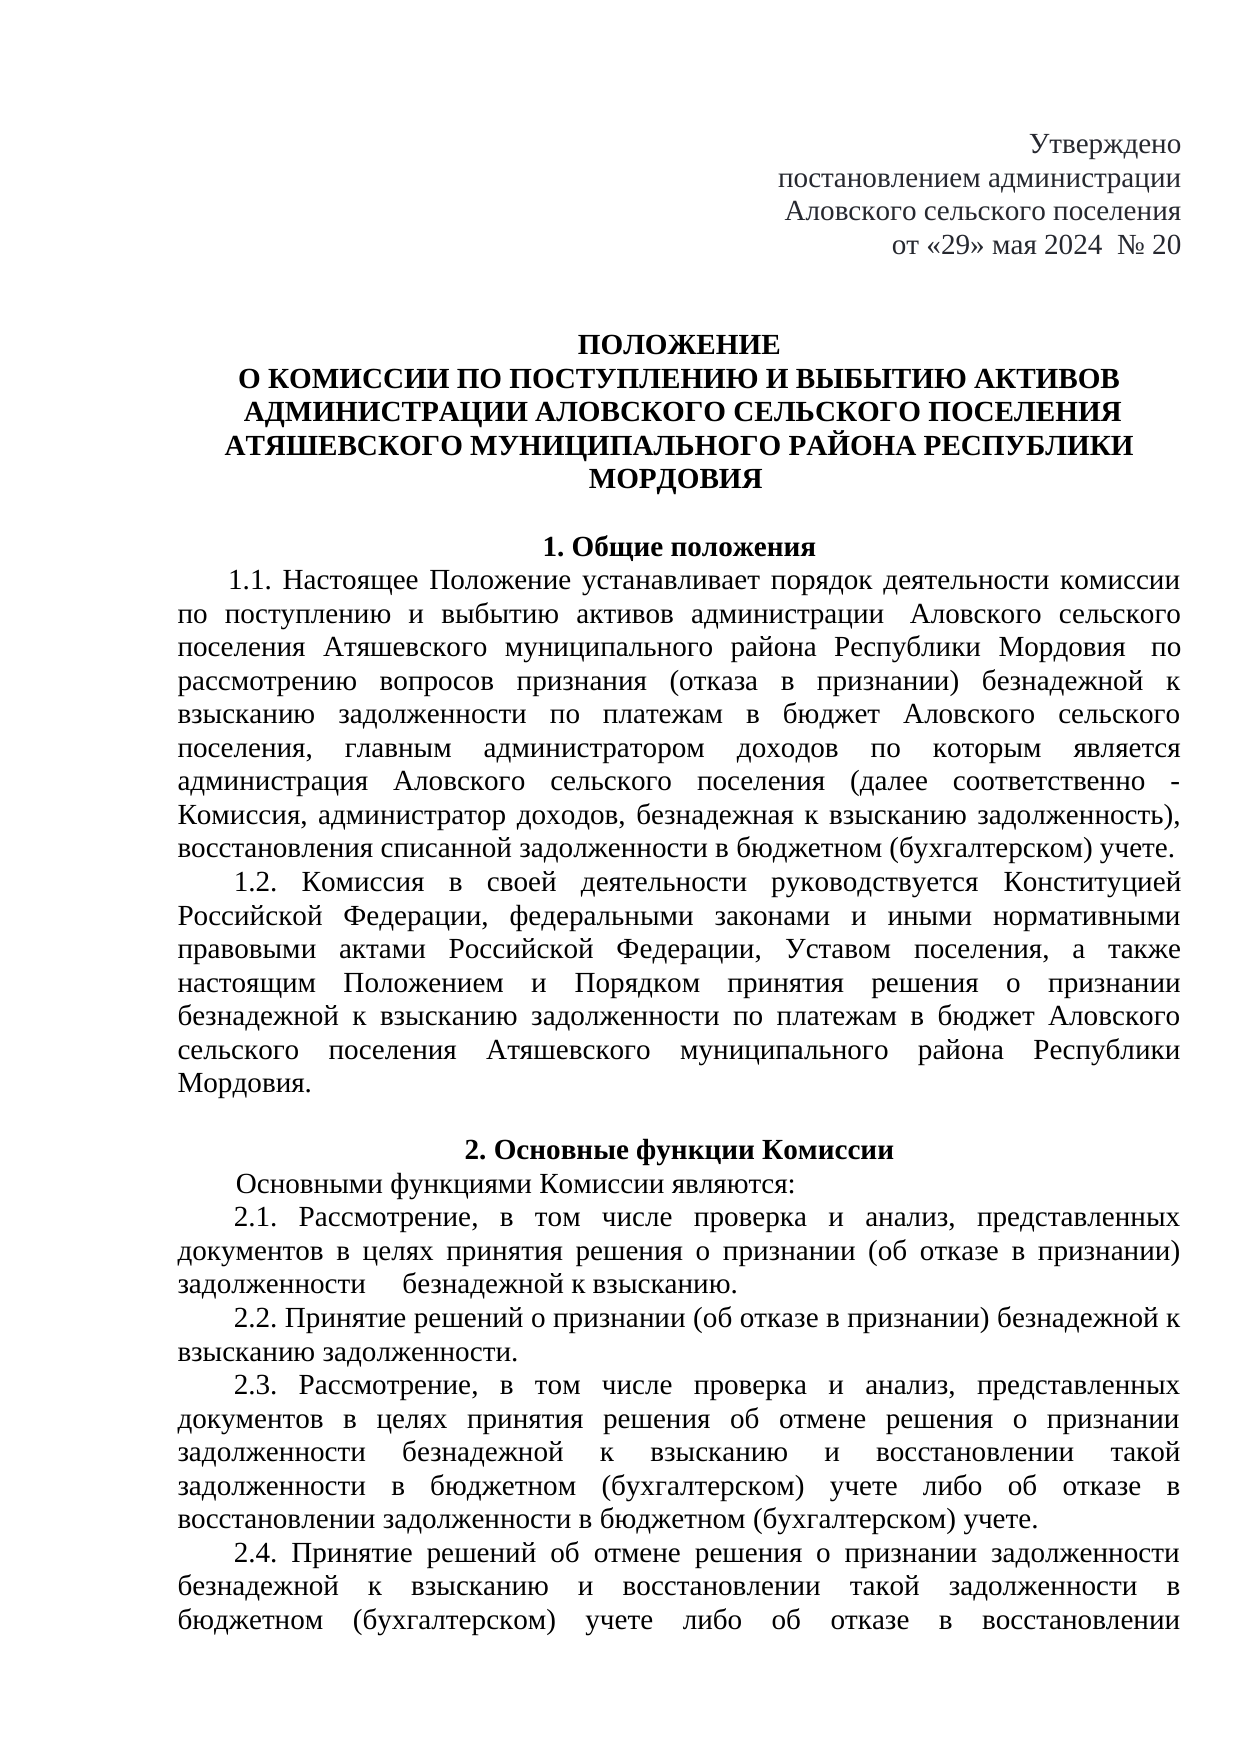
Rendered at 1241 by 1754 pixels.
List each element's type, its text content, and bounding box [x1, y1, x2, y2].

text Утверждено [177, 126, 1181, 160]
text 1.2. Комиссия в своей деятельности руководствуется Конституцией Российской Федерации, федеральными законами и иными нормативными правовыми актами Российской Федерации, Уставом поселения, а также настоящим Положением и Порядком принятия решения о признании безнадежной к взысканию задолженности по платежам в бюджет Аловского сельского поселения Атяшевского муниципального района Республики Мордовия. [177, 864, 1181, 1099]
text 1. Общие положения [177, 529, 1181, 562]
text 2. Основные функции Комиссии [177, 1132, 1181, 1166]
text 2.2. Принятие решений о признании (об отказе в признании) безнадежной к взысканию задолженности. [177, 1300, 1181, 1367]
text 2.3. Рассмотрение, в том числе проверка и анализ, представленных документов в целях принятия решения об отмене решения о признании задолженности безнадежной к взысканию и восстановлении такой задолженности в бюджетном (бухгалтерском) учете либо об отказе в восстановлении задолженности в бюджетном (бухгалтерском) учете. [177, 1367, 1181, 1535]
text 2.1. Рассмотрение, в том числе проверка и анализ, представленных документов в целях принятия решения о признании (об отказе в признании) задолженности безнадежной к взысканию. [177, 1199, 1181, 1300]
text от «29» мая 2024 № 20 [177, 227, 1181, 260]
text постановлением администрации [177, 160, 1181, 193]
text 1.1. Настоящее Положение устанавливает порядок деятельности комиссии по поступлению и выбытию активов администрации Аловского сельского поселения Атяшевского муниципального района Республики Мордовия по рассмотрению вопросов признания (отказа в признании) безнадежной к взысканию задолженности по платежам в бюджет Аловского сельского поселения, главным администратором доходов по которым является администрация Аловского сельского поселения (далее соответственно - Комиссия, администратор доходов, безнадежная к взысканию задолженность), восстановления списанной задолженности в бюджетном (бухгалтерском) учете. [177, 562, 1181, 864]
text ПОЛОЖЕНИЕ [177, 327, 1181, 361]
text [177, 1535, 1181, 1636]
text О КОМИССИИ ПО ПОСТУПЛЕНИЮ И ВЫБЫТИЮ АКТИВОВ [177, 361, 1181, 394]
text АТЯШЕВСКОГО МУНИЦИПАЛЬНОГО РАЙОНА РЕСПУБЛИКИ МОРДОВИЯ [177, 428, 1181, 495]
text Основными функциями Комиссии являются: [177, 1166, 1181, 1199]
text АДМИНИСТРАЦИИ АЛОВСКОГО СЕЛЬСКОГО ПОСЕЛЕНИЯ [177, 394, 1181, 428]
text Аловского сельского поселения [177, 193, 1181, 227]
